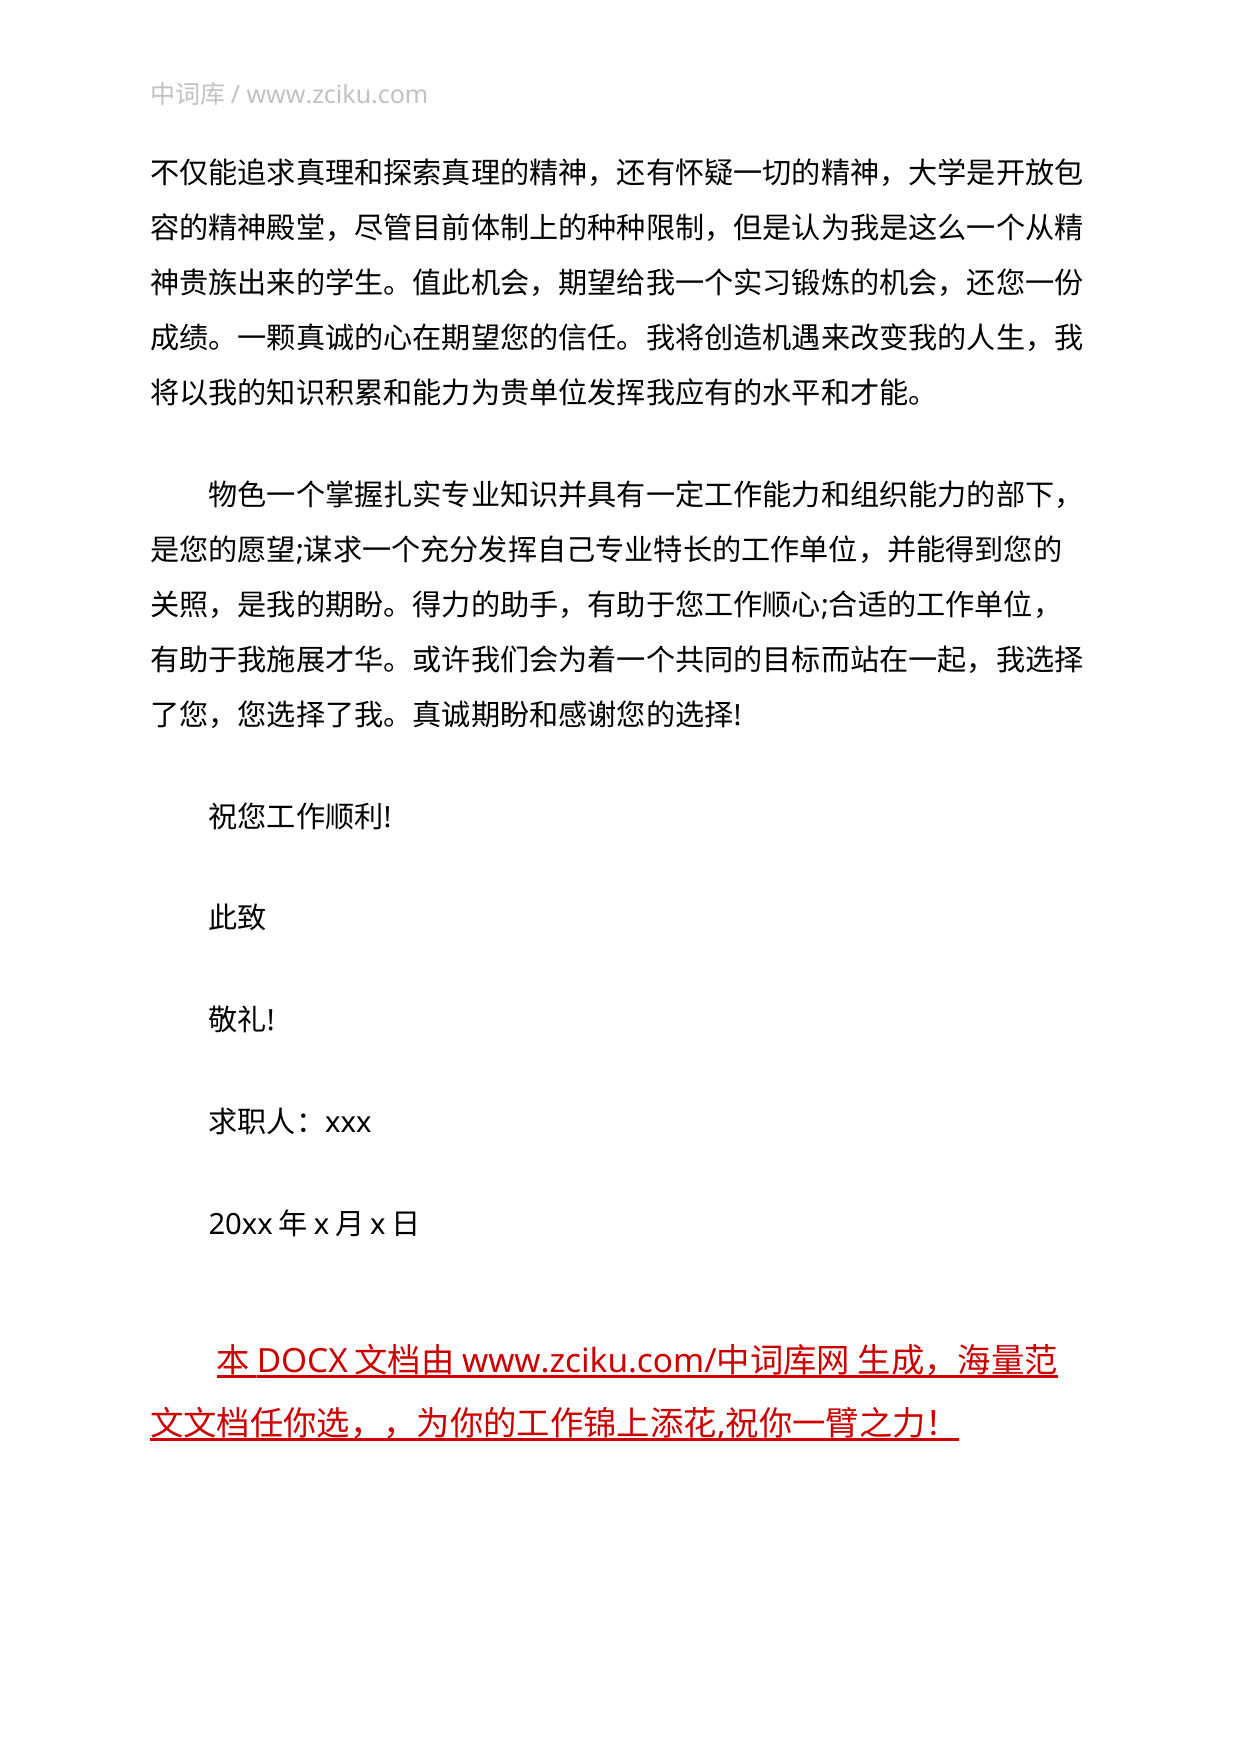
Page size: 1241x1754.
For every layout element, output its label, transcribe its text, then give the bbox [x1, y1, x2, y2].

text 求职人：xxx [150, 1099, 1090, 1141]
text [150, 150, 1090, 412]
text 本DOCX文档由 www.zciku.com/中词库网 生成，海量范文文档任你选，，为你的工作锦上添花,祝你一臂之力！ [150, 1334, 1090, 1445]
text 此致 [150, 895, 1090, 937]
text 敬礼! [150, 997, 1090, 1039]
text 祝您工作顺利! [150, 793, 1090, 836]
text 物色一个掌握扎实专业知识并具有一定工作能力和组织能力的部下，是您的愿望;谋求一个充分发挥自己专业特长的工作单位，并能得到您的关照，是我的期盼。得力的助手，有助于您工作顺心;合适的工作单位，有助于我施展才华。或许我们会为着一个共同的目标而站在一起，我选择了您，您选择了我。真诚期盼和感谢您的选择! [150, 471, 1090, 733]
text 20xx年x月x日 [150, 1201, 1090, 1243]
